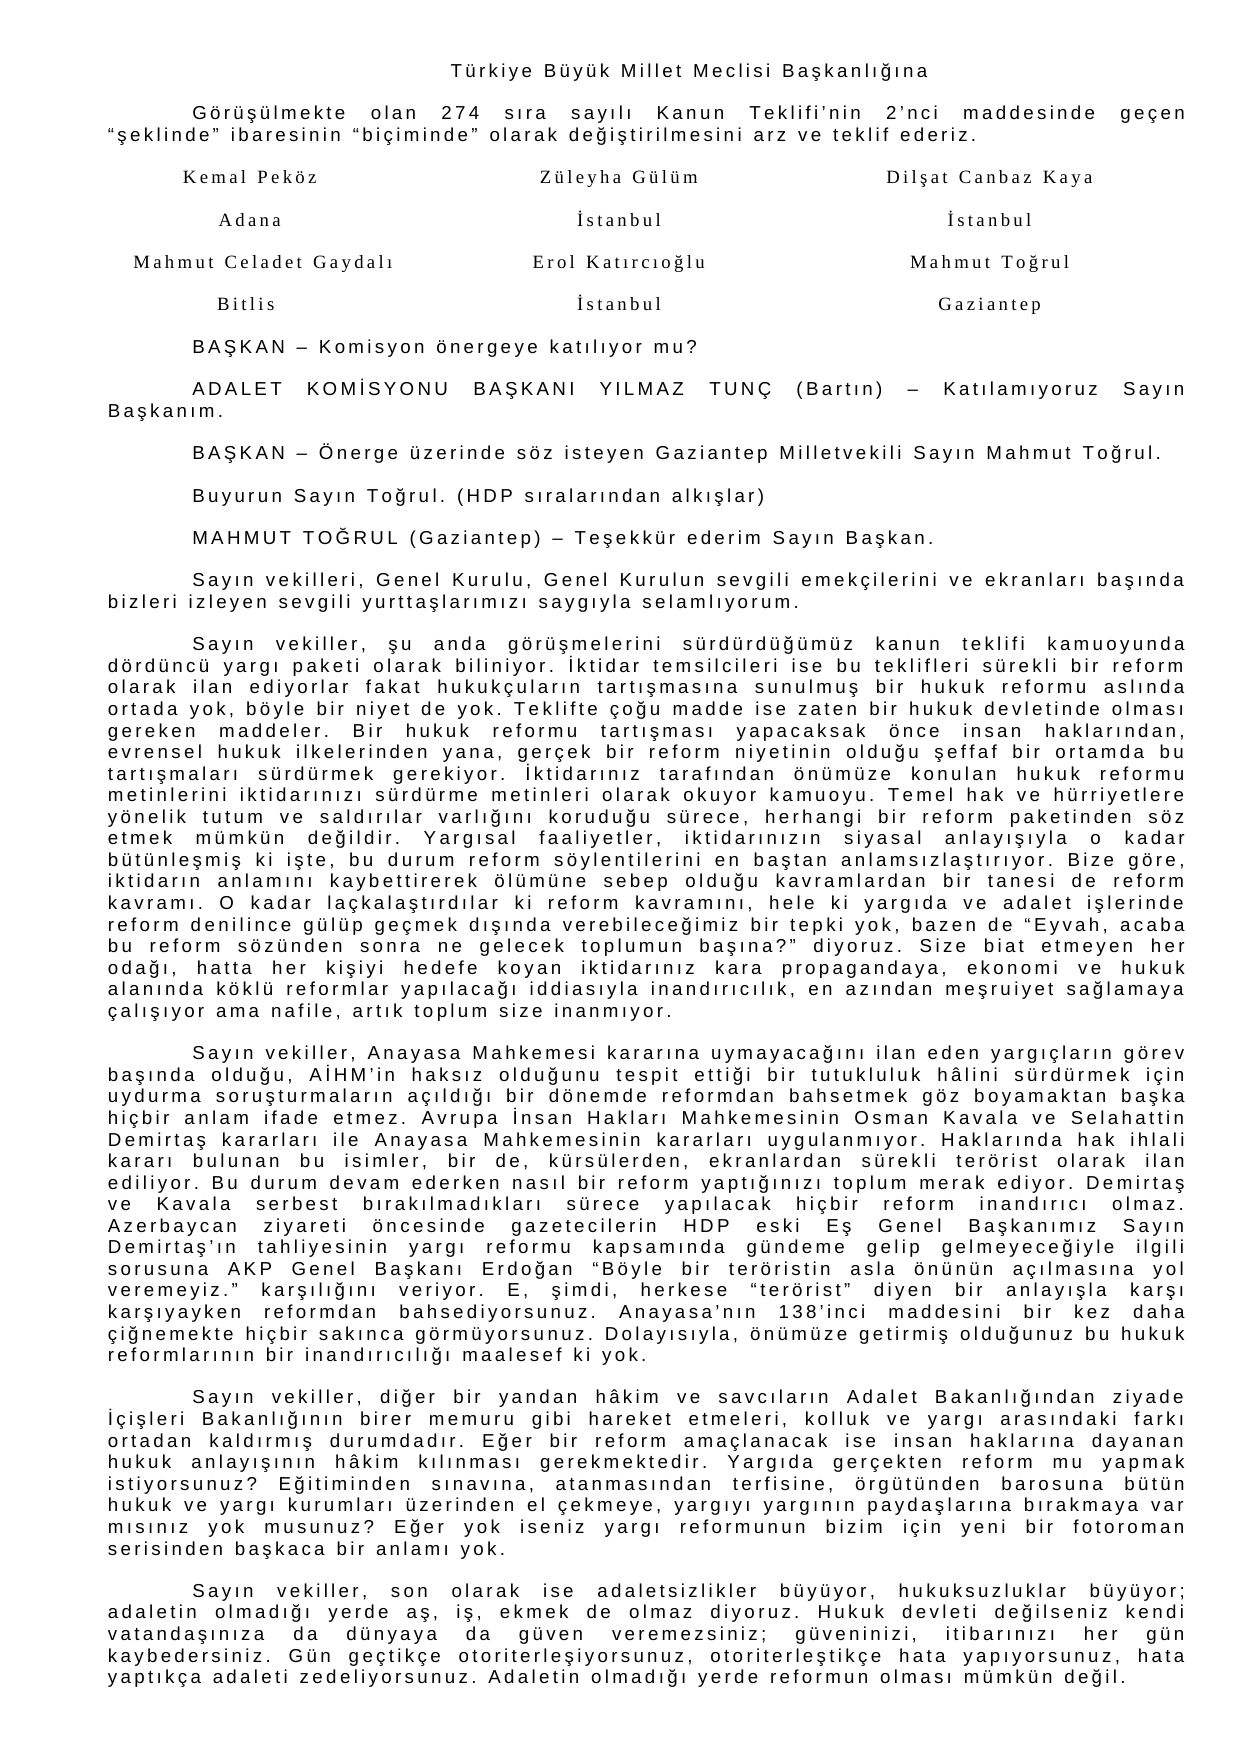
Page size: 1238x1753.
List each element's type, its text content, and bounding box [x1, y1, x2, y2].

text Kemal Peköz Züleyha Gülüm Dilşat Canbaz Kaya [108, 166, 1186, 188]
text Sayın vekiller, şu anda görüşmelerini sürdürdüğümüz kanun teklifi kamuoyunda dördüncü yargı paketi olarak biliniyor. İktidar temsilcileri ise bu teklifleri sürekli bir reform olarak ilan ediyorlar fakat hukukçuların tartışmasına sunulmuş bir hukuk reformu aslında ortada yok, böyle bir niyet de yok. Teklifte çoğu madde ise zaten bir hukuk devletinde olması gereken maddeler. Bir hukuk reformu tartışması yapacaksak önce insan haklarından, evrensel hukuk ilkelerinden yana, gerçek bir reform niyetinin olduğu şeffaf bir ortamda bu tartışmaları sürdürmek gerekiyor. İktidarınız tarafından önümüze konulan hukuk reformu metinlerini iktidarınızı sürdürme metinleri olarak okuyor kamuoyu. Temel hak ve hürriyetlere yönelik tutum ve saldırılar varlığını koruduğu sürece, herhangi bir reform paketinden söz etmek mümkün değildir. Yargısal faaliyetler, iktidarınızın siyasal anlayışıyla o kadar bütünleşmiş ki işte, bu durum reform söylentilerini en baştan anlamsızlaştırıyor. Bize göre, iktidarın anlamını kaybettirerek ölümüne sebep olduğu kavramlardan bir tanesi de reform kavramı. O kadar laçkalaştırdılar ki reform kavramını, hele ki yargıda ve adalet işlerinde reform denilince gülüp geçmek dışında verebileceğimiz bir tepki yok, bazen de “Eyvah, acaba bu reform sözünden sonra ne gelecek toplumun başına?” diyoruz. Size biat etmeyen her odağı, hatta her kişiyi hedefe koyan iktidarınız kara propagandaya, ekonomi ve hukuk alanında köklü reformlar yapılacağı iddiasıyla inandırıcılık, en azından meşruiyet sağlamaya çalışıyor ama nafile, artık toplum size inanmıyor. [108, 633, 1186, 1021]
text Mahmut Celadet Gaydalı Erol Katırcıoğlu Mahmut Toğrul [108, 251, 1186, 272]
text Adana İstanbul İstanbul [108, 208, 1186, 230]
text Görüşülmekte olan 274 sıra sayılı Kanun Teklifi’nin 2’nci maddesinde geçen “şeklinde” ibaresinin “biçiminde” olarak değiştirilmesini arz ve teklif ederiz. [108, 102, 1186, 145]
text Sayın vekiller, Anayasa Mahkemesi kararına uymayacağını ilan eden yargıçların görev başında olduğu, AİHM’in haksız olduğunu tespit ettiği bir tutukluluk hâlini sürdürmek için uydurma soruşturmaların açıldığı bir dönemde reformdan bahsetmek göz boyamaktan başka hiçbir anlam ifade etmez. Avrupa İnsan Hakları Mahkemesinin Osman Kavala ve Selahattin Demirtaş kararları ile Anayasa Mahkemesinin kararları uygulanmıyor. Haklarında hak ihlali kararı bulunan bu isimler, bir de, kürsülerden, ekranlardan sürekli terörist olarak ilan ediliyor. Bu durum devam ederken nasıl bir reform yaptığınızı toplum merak ediyor. Demirtaş ve Kavala serbest bırakılmadıkları sürece yapılacak hiçbir reform inandırıcı olmaz. Azerbaycan ziyareti öncesinde gazetecilerin HDP eski Eş Genel Başkanımız Sayın Demirtaş’ın tahliyesinin yargı reformu kapsamında gündeme gelip gelmeyeceğiyle ilgili sorusuna AKP Genel Başkanı Erdoğan “Böyle bir teröristin asla önünün açılmasına yol veremeyiz.” karşılığını veriyor. E, şimdi, herkese “terörist” diyen bir anlayışla karşı karşıyayken reformdan bahsediyorsunuz. Anayasa’nın 138’inci maddesini bir kez daha çiğnemekte hiçbir sakınca görmüyorsunuz. Dolayısıyla, önümüze getirmiş olduğunuz bu hukuk reformlarının bir inandırıcılığı maalesef ki yok. [108, 1042, 1186, 1366]
text Sayın vekiller, diğer bir yandan hâkim ve savcıların Adalet Bakanlığından ziyade İçişleri Bakanlığının birer memuru gibi hareket etmeleri, kolluk ve yargı arasındaki farkı ortadan kaldırmış durumdadır. Eğer bir reform amaçlanacak ise insan haklarına dayanan hukuk anlayışının hâkim kılınması gerekmektedir. Yargıda gerçekten reform mu yapmak istiyorsunuz? Eğitiminden sınavına, atanmasından terfisine, örgütünden barosuna bütün hukuk ve yargı kurumları üzerinden el çekmeye, yargıyı yargının paydaşlarına bırakmaya var mısınız yok musunuz? Eğer yok iseniz yargı reformunun bizim için yeni bir fotoroman serisinden başkaca bir anlamı yok. [108, 1386, 1186, 1559]
text Sayın vekiller, son olarak ise adaletsizlikler büyüyor, hukuksuzluklar büyüyor; adaletin olmadığı yerde aş, iş, ekmek de olmaz diyoruz. Hukuk devleti değilseniz kendi vatandaşınıza da dünyaya da güven veremezsiniz; güveninizi, itibarınızı her gün kaybedersiniz. Gün geçtikçe otoriterleşiyorsunuz, otoriterleştikçe hata yapıyorsunuz, hata yaptıkça adaleti zedeliyorsunuz. Adaletin olmadığı yerde reformun olması mümkün değil. [108, 1580, 1186, 1687]
text Buyurun Sayın Toğrul. (HDP sıralarından alkışlar) [108, 484, 1186, 506]
text MAHMUT TOĞRUL (Gaziantep) – Teşekkür ederim Sayın Başkan. [108, 527, 1186, 548]
text Sayın vekilleri, Genel Kurulu, Genel Kurulun sevgili emekçilerini ve ekranları başında bizleri izleyen sevgili yurttaşlarımızı saygıyla selamlıyorum. [108, 569, 1186, 612]
text Türkiye Büyük Millet Meclisi Başkanlığına [108, 60, 1186, 81]
text Bitlis İstanbul Gaziantep [108, 293, 1186, 315]
text BAŞKAN – Komisyon önergeye katılıyor mu? [108, 336, 1186, 357]
text ADALET KOMİSYONU BAŞKANI YILMAZ TUNÇ (Bartın) – Katılamıyoruz Sayın Başkanım. [108, 378, 1186, 421]
text BAŞKAN – Önerge üzerinde söz isteyen Gaziantep Milletvekili Sayın Mahmut Toğrul. [108, 442, 1186, 463]
